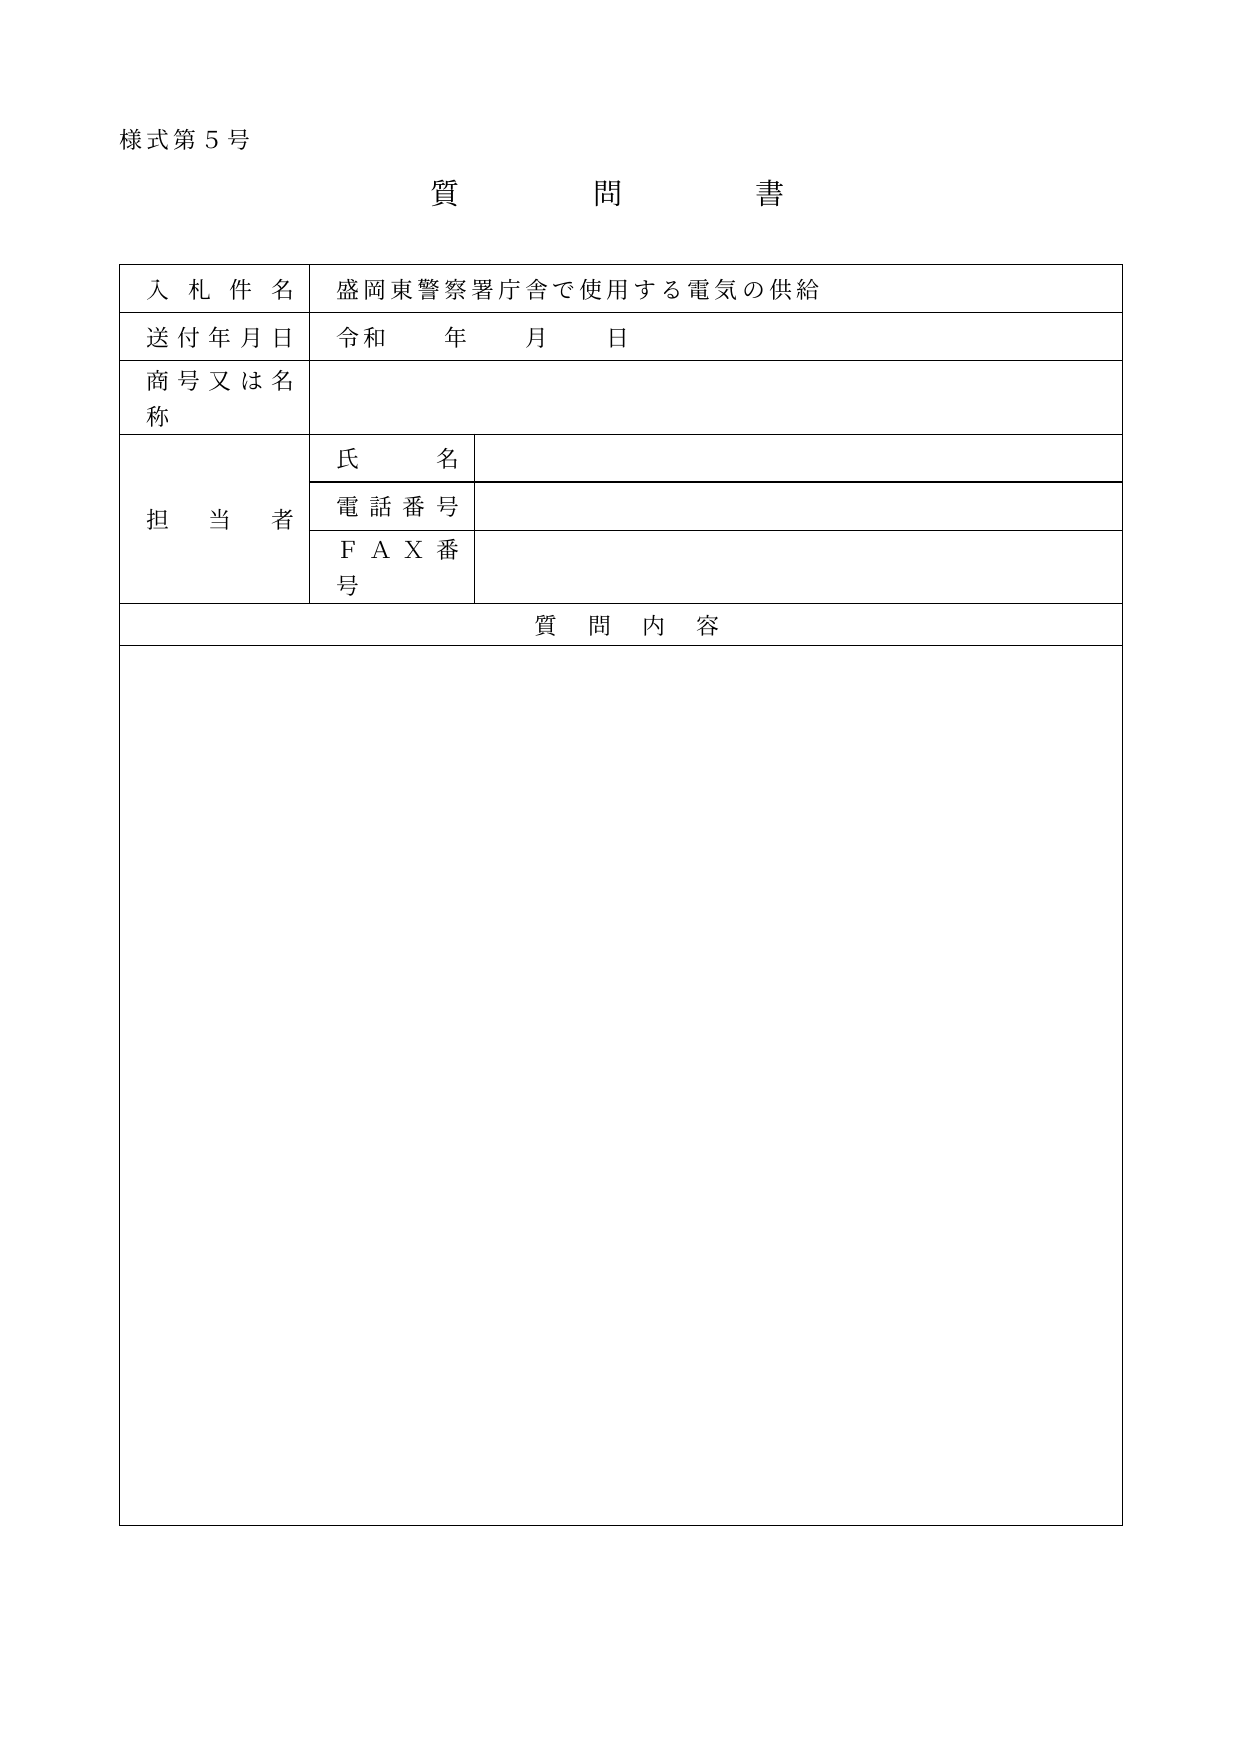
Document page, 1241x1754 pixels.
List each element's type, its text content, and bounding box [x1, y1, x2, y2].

table_cell [310, 361, 1122, 433]
table_cell ＦＡＸ番号 [310, 531, 474, 603]
table_header 入札件名 [120, 265, 309, 312]
table_cell 送付年月日 [120, 313, 309, 360]
table_cell 商号又は名称 [120, 361, 309, 433]
table_cell [475, 483, 1122, 529]
text 様式第５号 [119, 120, 1021, 156]
table_cell [475, 531, 1122, 603]
table_cell 担当者 [120, 435, 309, 603]
text 質 問 書 [119, 156, 1121, 228]
table_header 盛岡東警察署庁舎で使用する電気の供給 [310, 265, 1122, 312]
table_cell [475, 435, 1122, 481]
table_cell 質 問 内 容 [120, 604, 1122, 645]
table_cell 氏名 [310, 435, 474, 481]
table_cell 電話番号 [310, 483, 474, 529]
table_cell [120, 646, 1122, 1525]
table_cell 令和 年 月 日 [310, 313, 1122, 360]
